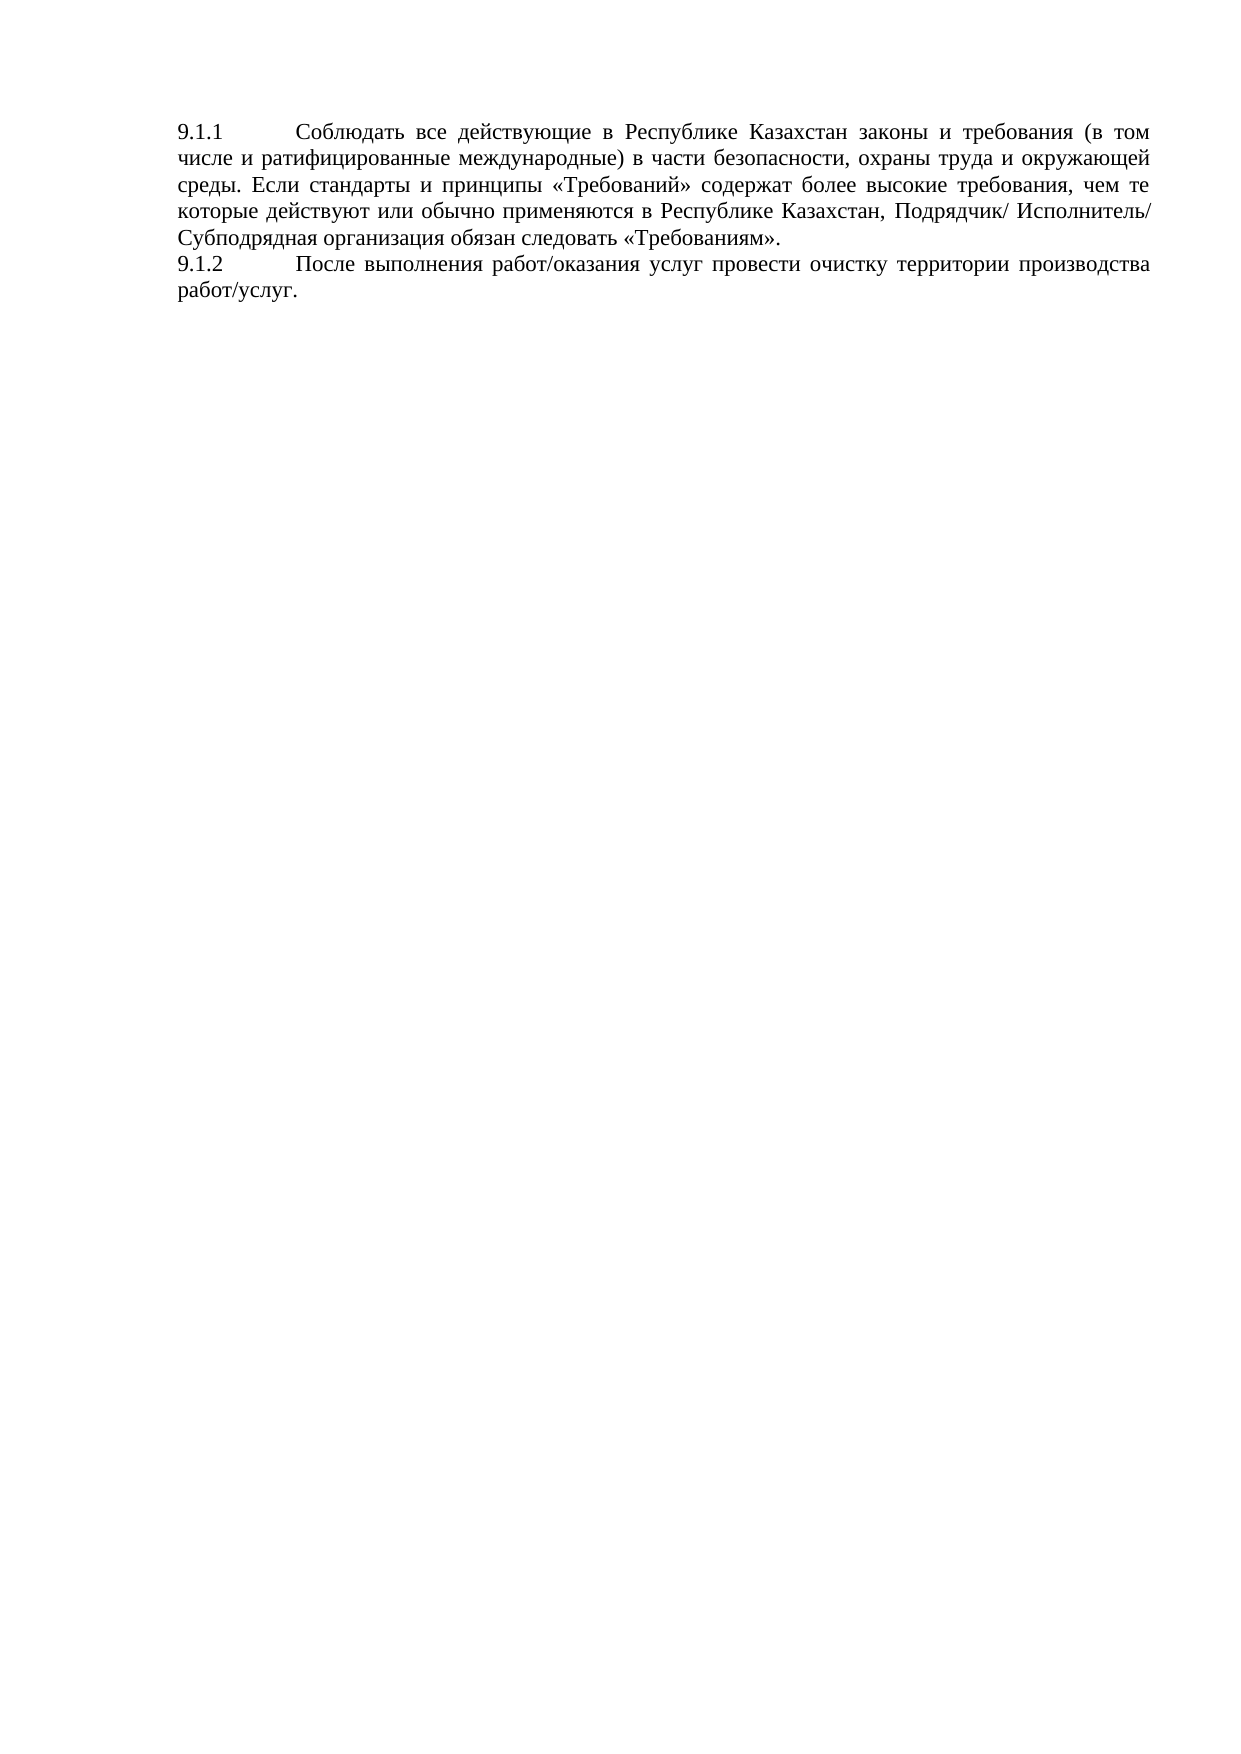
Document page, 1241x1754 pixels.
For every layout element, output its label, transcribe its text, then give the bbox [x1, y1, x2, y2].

list Соблюдать все действующие в Республике Казахстан законы и требования (в том числе и ратифицированные международные) в части безопасности, охраны труда и окружающей среды. Если стандарты и принципы «Требований» содержат более высокие требования, чем те которые действуют или обычно применяются в Республике Казахстан, Подрядчик/ Исполнитель/ Субподрядная организация обязан следовать «Требованиям». [177, 118, 1152, 250]
list После выполнения работ/оказания услуг провести очистку территории производства работ/услуг. [177, 250, 1152, 303]
